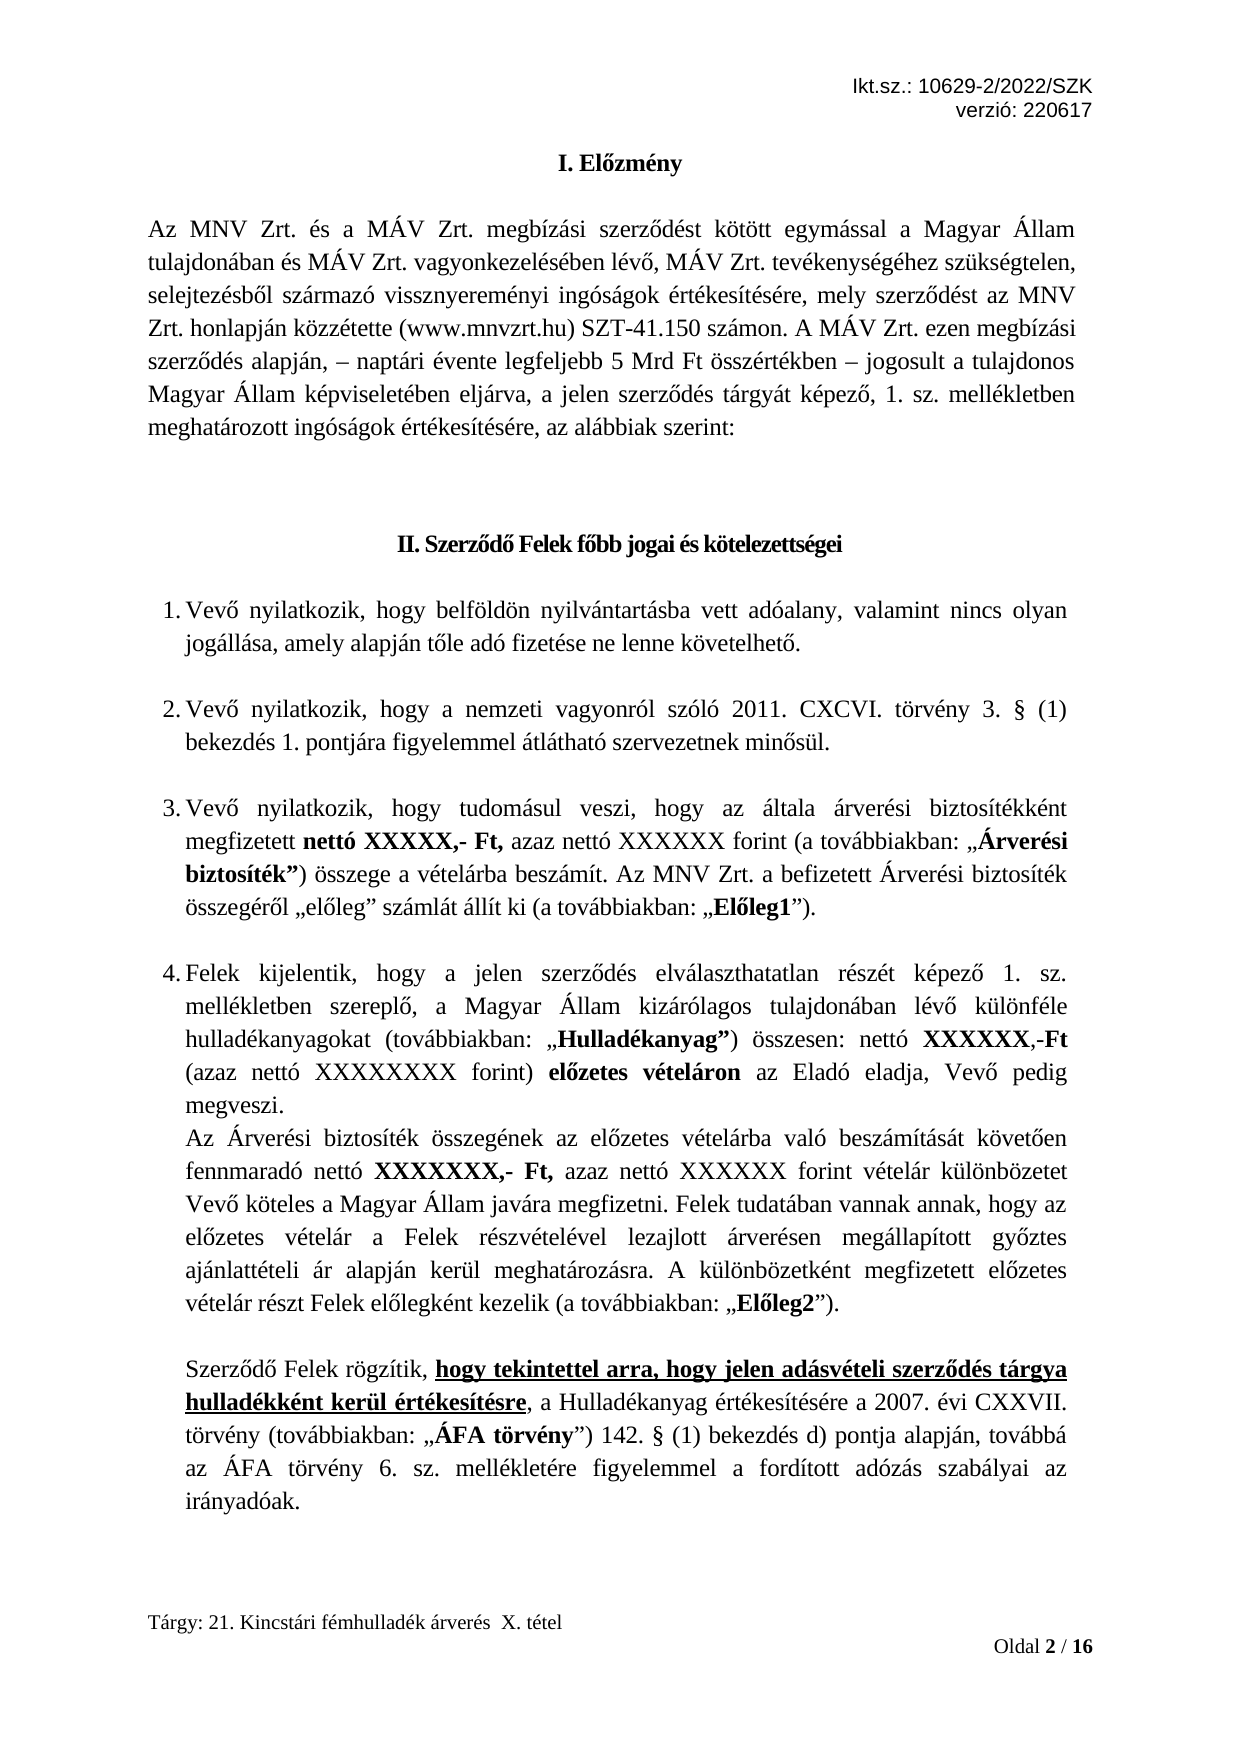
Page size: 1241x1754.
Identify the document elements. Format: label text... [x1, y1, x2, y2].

list Vevő nyilatkozik, hogy tudomásul veszi, hogy az általa árverési biztosítékként megfizetett nettó XXXXX,- Ft, azaz nettó XXXXXX forint (a továbbiakban: „Árverési biztosíték”) összege a vételárba beszámít. Az MNV Zrt. a befizetett Árverési biztosíték összegéről „előleg” számlát állít ki (a továbbiakban: „Előleg1”). [162, 793, 1068, 921]
list Vevő nyilatkozik, hogy belföldön nyilvántartásba vett adóalany, valamint nincs olyan jogállása, amely alapján tőle adó fizetése ne lenne követelhető. [162, 595, 1068, 656]
text Szerződő Felek rögzítik, hogy tekintettel arra, hogy jelen adásvételi szerződés tárgya hulladékként kerül értékesítésre, a Hulladékanyag értékesítésére a 2007. évi CXXVII. törvény (továbbiakban: „ÁFA törvény”) 142. § (1) bekezdés d) pontja alapján, továbbá az ÁFA törvény 6. sz. mellékletére figyelemmel a fordított adózás szabályai az irányadóak. [185, 1354, 1068, 1515]
text I. Előzmény [148, 148, 1093, 176]
text Az MNV Zrt. és a MÁV Zrt. megbízási szerződést kötött egymással a Magyar Állam tulajdonában és MÁV Zrt. vagyonkezelésében lévő, MÁV Zrt. tevékenységéhez szükségtelen, selejtezésből származó vissznyereményi ingóságok értékesítésére, mely szerződést az MNV Zrt. honlapján közzétette (www.mnvzrt.hu) SZT-41.150 számon. A MÁV Zrt. ezen megbízási szerződés alapján, – naptári évente legfeljebb 5 Mrd Ft összértékben – jogosult a tulajdonos Magyar Állam képviseletében eljárva, a jelen szerződés tárgyát képező, 1. sz. mellékletben meghatározott ingóságok értékesítésére, az alábbiak szerint: [148, 214, 1076, 441]
text II. Szerződő Felek főbb jogai és kötelezettségei [148, 529, 1093, 557]
list Felek kijelentik, hogy a jelen szerződés elválaszthatatlan részét képező 1. sz. mellékletben szereplő, a Magyar Állam kizárólagos tulajdonában lévő különféle hulladékanyagokat (továbbiakban: „Hulladékanyag”) összesen: nettó XXXXXX,-Ft (azaz nettó XXXXXXXX forint) előzetes vételáron az Eladó eladja, Vevő pedig megveszi. [162, 958, 1068, 1119]
text Az Árverési biztosíték összegének az előzetes vételárba való beszámítását követően fennmaradó nettó XXXXXXX,- Ft, azaz nettó XXXXXX forint vételár különbözetet Vevő köteles a Magyar Állam javára megfizetni. Felek tudatában vannak annak, hogy az előzetes vételár a Felek részvételével lezajlott árverésen megállapított győztes ajánlattételi ár alapján kerül meghatározásra. A különbözetként megfizetett előzetes vételár részt Felek előlegként kezelik (a továbbiakban: „Előleg2”). [185, 1123, 1068, 1317]
list Vevő nyilatkozik, hogy a nemzeti vagyonról szóló 2011. CXCVI. törvény 3. § (1) bekezdés 1. pontjára figyelemmel átlátható szervezetnek minősül. [162, 694, 1068, 756]
